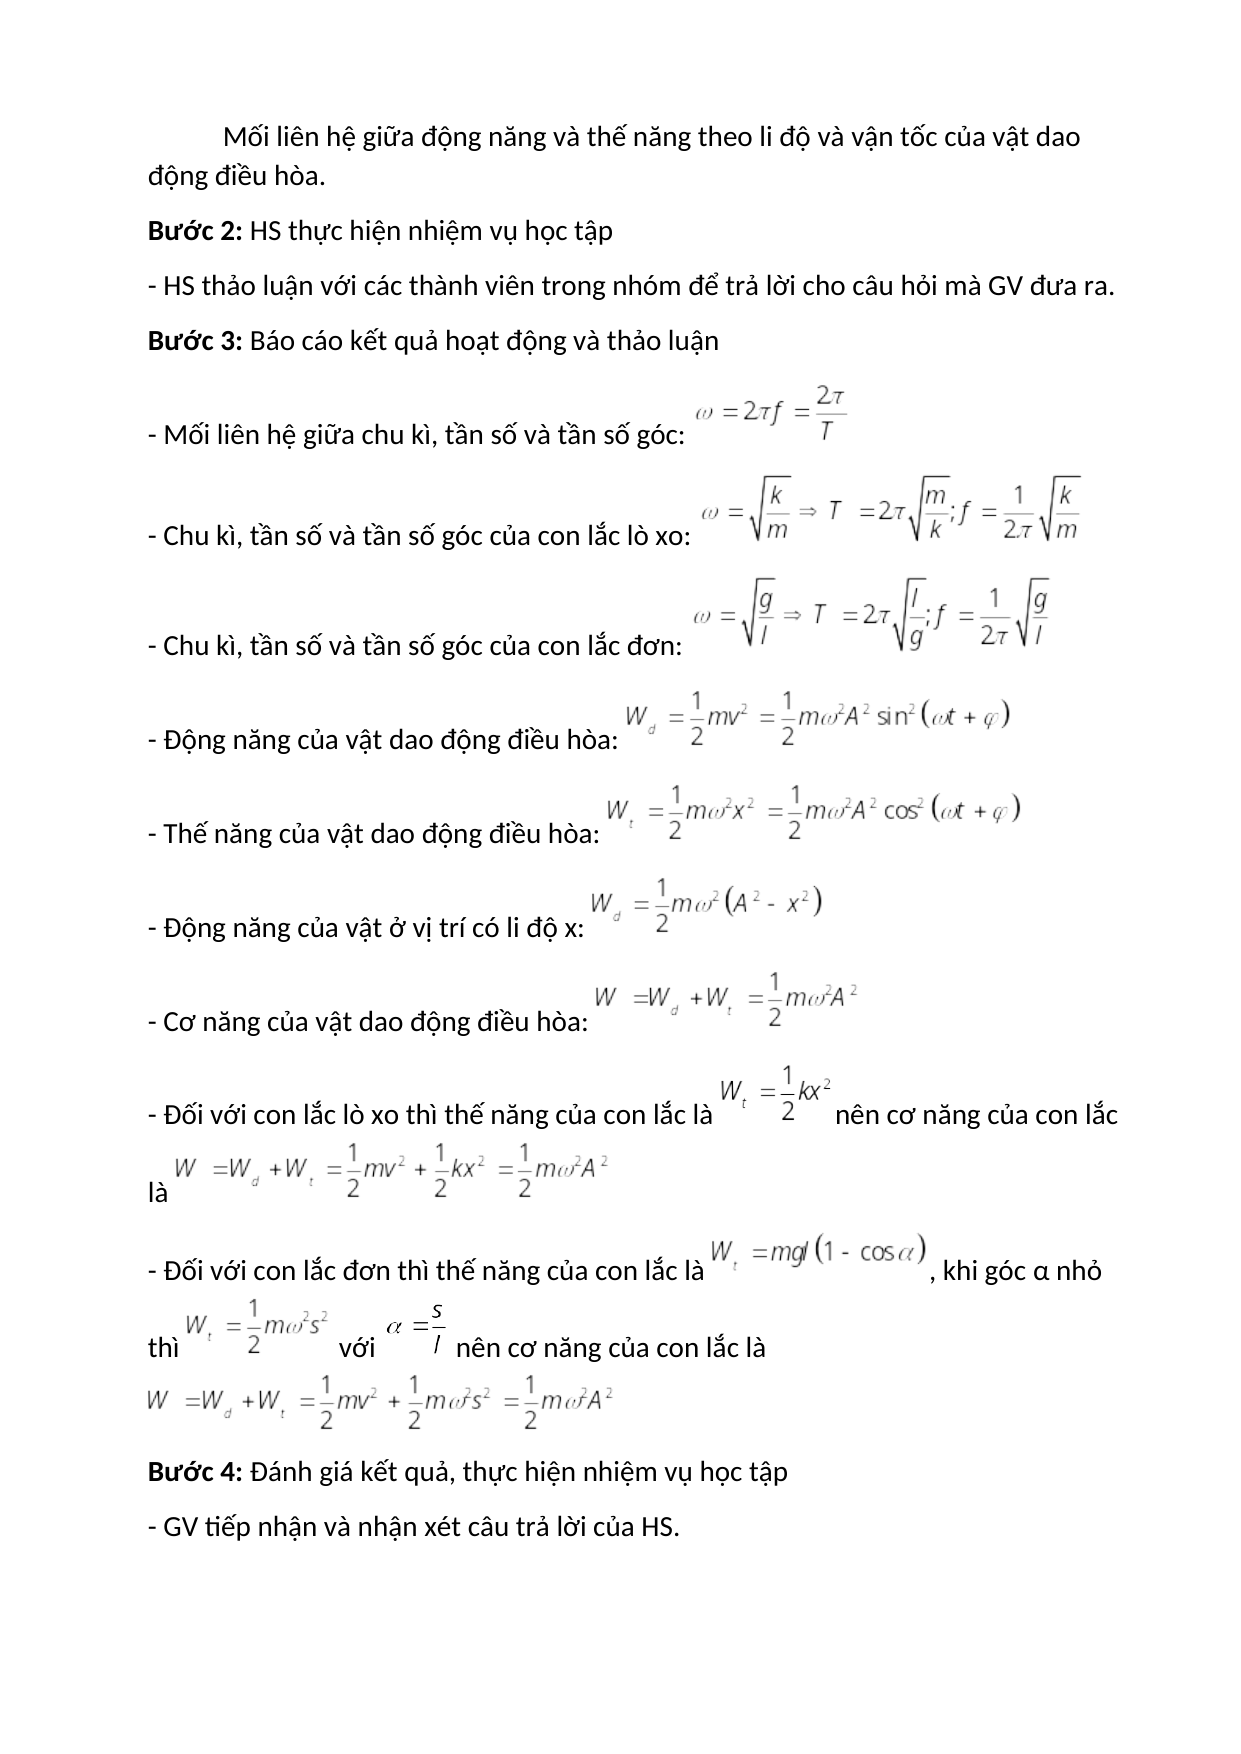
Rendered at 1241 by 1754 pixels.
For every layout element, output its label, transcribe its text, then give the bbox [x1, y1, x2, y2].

text Bước 4: Đánh giá kết quả, thực hiện nhiệm vụ học tập [148, 1453, 1122, 1488]
text - HS thảo luận với các thành viên trong nhóm để trả lời cho câu hỏi mà GV đưa ra. [148, 267, 1122, 302]
text Mối liên hệ giữa động năng và thế năng theo li độ và vận tốc của vật dao động điều hòa. [148, 118, 1122, 192]
text - Thế năng của vật dao động điều hòa: [148, 776, 1122, 851]
text Bước 2: HS thực hiện nhiệm vụ học tập [148, 212, 1122, 247]
text - Đối với con lắc lò xo thì thế năng của con lắc là nên cơ năng của con lắc là [148, 1058, 1122, 1209]
text - Mối liên hệ giữa chu kì, tần số và tần số góc: [148, 377, 1122, 451]
text - GV tiếp nhận và nhận xét câu trả lời của HS. [148, 1508, 1122, 1543]
text - Động năng của vật ở vị trí có li độ x: [148, 870, 1122, 944]
text Bước 3: Báo cáo kết quả hoạt động và thảo luận [148, 322, 1122, 357]
text - Chu kì, tần số và tần số góc của con lắc lò xo: [148, 471, 1122, 553]
text - Cơ năng của vật dao động điều hòa: [148, 964, 1122, 1038]
text - Động năng của vật dao động điều hòa: [148, 682, 1122, 757]
text - Đối với con lắc đơn thì thế năng của con lắc là , khi góc α nhỏ thì với nên cơ năng của con lắc là [148, 1229, 1122, 1434]
text - Chu kì, tần số và tần số góc của con lắc đơn: [148, 573, 1122, 663]
